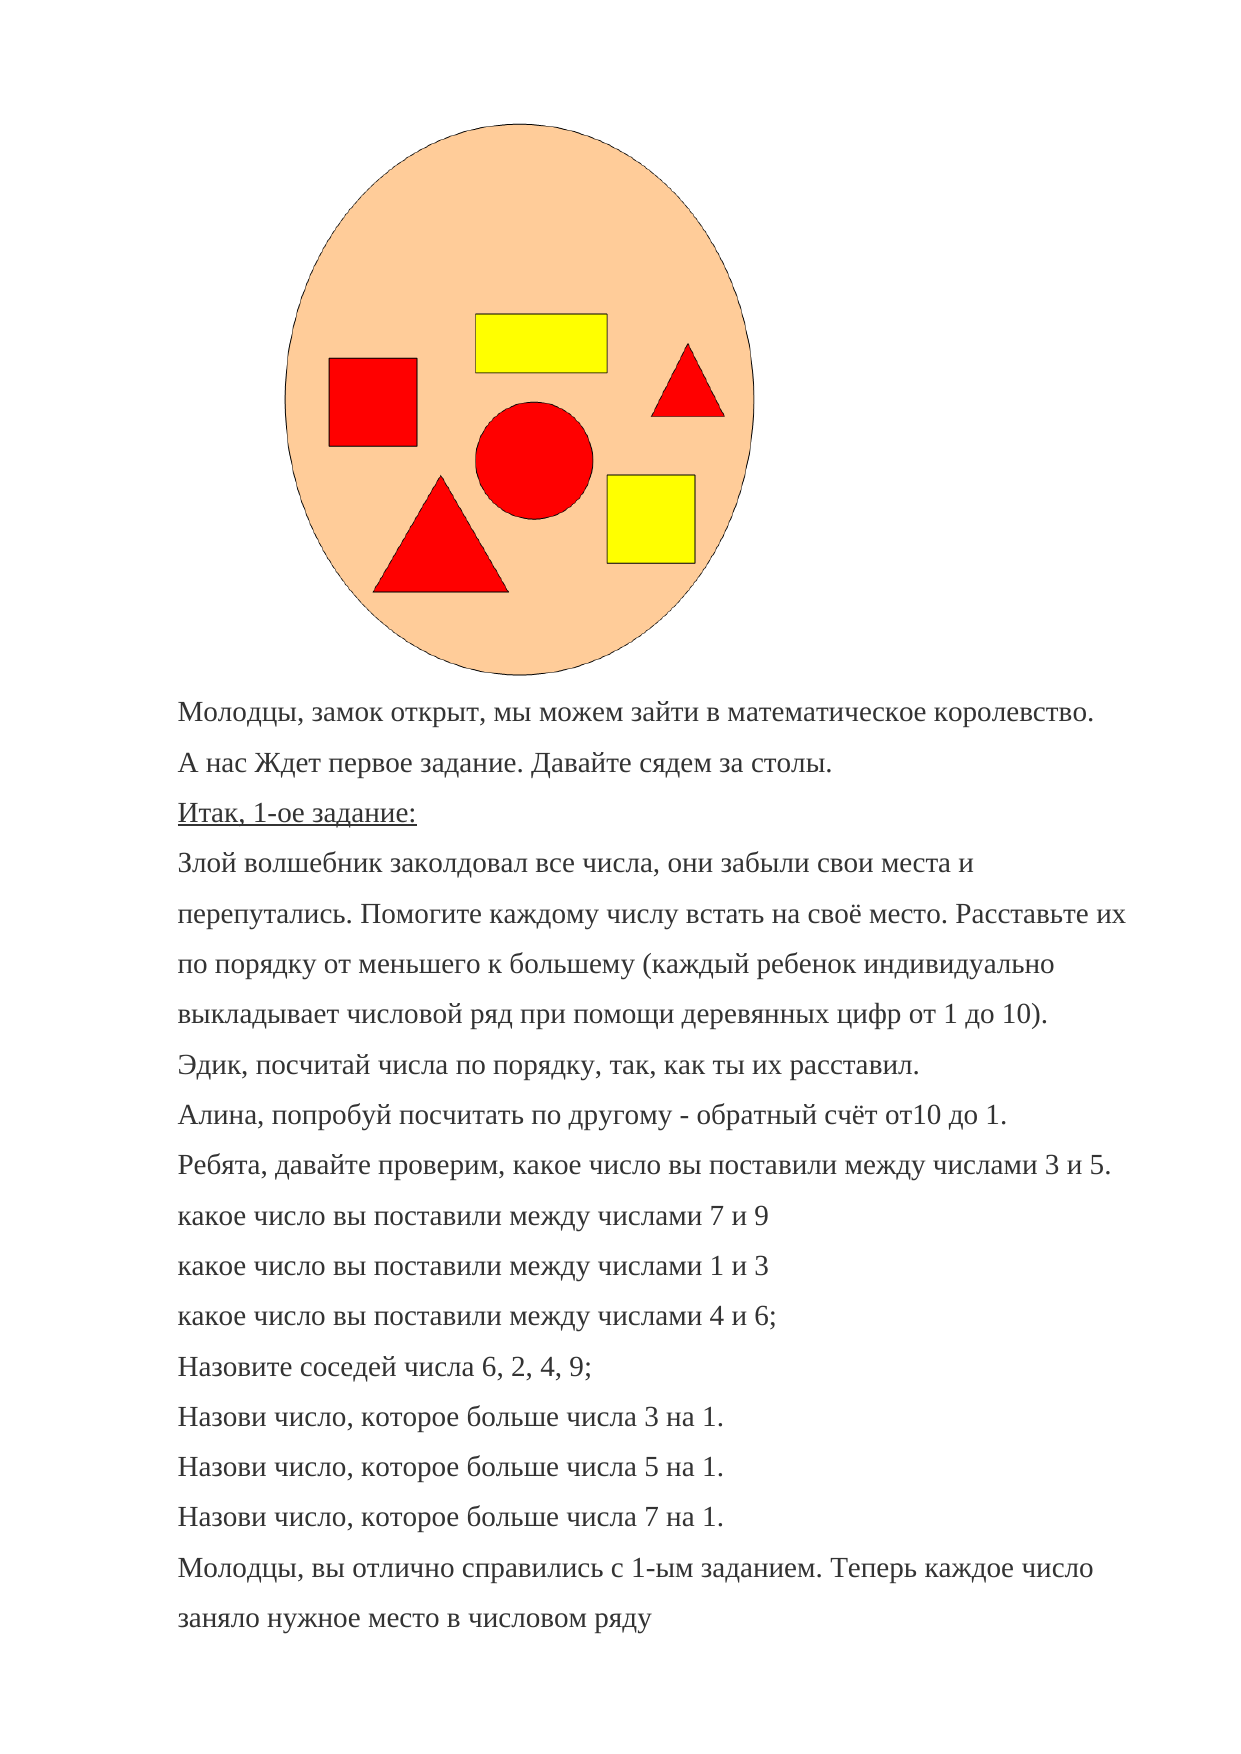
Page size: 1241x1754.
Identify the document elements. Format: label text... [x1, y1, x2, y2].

text А нас Ждет первое задание. Давайте сядем за столы. [177, 745, 1152, 778]
text Назовите соседей числа 6, 2, 4, 9; [177, 1349, 1152, 1382]
text Молодцы, замок открыт, мы можем зайти в математическое королевство. [177, 694, 1152, 728]
text Алина, попробуй посчитать по другому - обратный счёт от10 до 1. [177, 1097, 1152, 1131]
text Ребята, давайте проверим, какое число вы поставили между числами 3 и 5. [177, 1147, 1152, 1181]
text Злой волшебник заколдовал все числа, они забыли свои места и перепутались. Помогите каждому числу встать на своё место. Расставьте их по порядку от меньшего к большему (каждый ребенок индивидуально выкладывает числовой ряд при помощи деревянных цифр от 1 до 10). [177, 846, 1152, 1030]
text Молодцы, вы отлично справились с 1-ым заданием. Теперь каждое число заняло нужное место в числовом ряду [177, 1550, 1152, 1634]
text Назови число, которое больше числа 7 на 1. [177, 1499, 1152, 1533]
picture [279, 118, 759, 681]
text Назови число, которое больше числа 3 на 1. [177, 1399, 1152, 1432]
text Назови число, которое больше числа 5 на 1. [177, 1449, 1152, 1483]
text Итак, 1-ое задание: [177, 795, 1152, 829]
text какое число вы поставили между числами 4 и 6; [177, 1298, 1152, 1332]
text какое число вы поставили между числами 1 и 3 [177, 1248, 1152, 1282]
text какое число вы поставили между числами 7 и 9 [177, 1198, 1152, 1231]
text Эдик, посчитай числа по порядку, так, как ты их расставил. [177, 1047, 1152, 1080]
